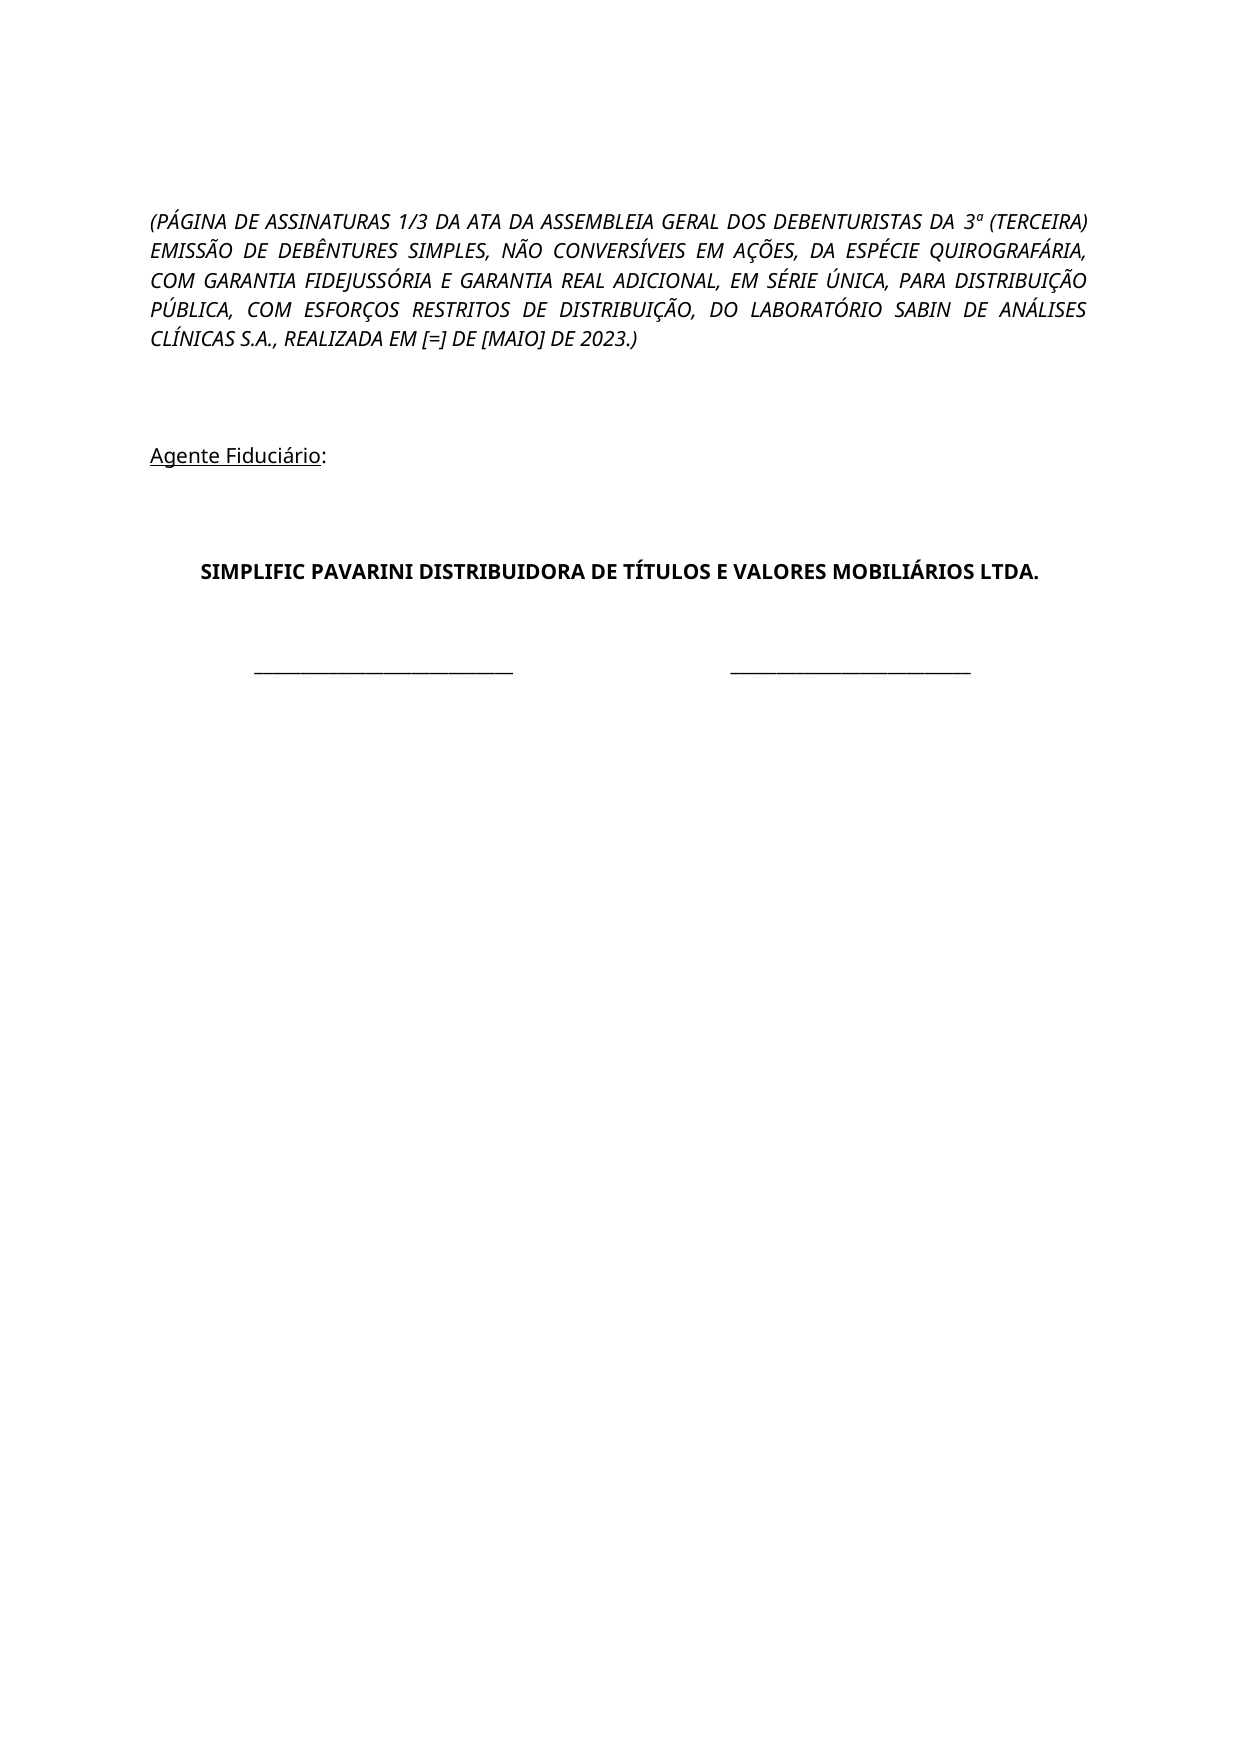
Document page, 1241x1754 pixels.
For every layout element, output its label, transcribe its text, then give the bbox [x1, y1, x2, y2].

table_header __________________________ [617, 644, 1084, 711]
text (PÁGINA DE ASSINATURAS 1/3 DA ATA DA ASSEMBLEIA GERAL DOS DEBENTURISTAS DA 3ª (TERCEIRA) EMISSÃO DE DEBÊNTURES SIMPLES, NÃO CONVERSÍVEIS EM AÇÕES, DA ESPÉCIE QUIROGRAFÁRIA, COM GARANTIA FIDEJUSSÓRIA E GARANTIA REAL ADICIONAL, EM SÉRIE ÚNICA, PARA DISTRIBUIÇÃO PÚBLICA, COM ESFORÇOS RESTRITOS DE DISTRIBUIÇÃO, DO LABORATÓRIO SABIN DE ANÁLISES CLÍNICAS S.A., REALIZADA EM [=] DE [MAIO] DE 2023.) [150, 207, 1090, 353]
text SIMPLIFIC PAVARINI DISTRIBUIDORA DE TÍTULOS E VALORES MOBILIÁRIOS LTDA. [150, 557, 1090, 586]
table_header ____________________________ [150, 644, 617, 711]
text Agente Fiduciário: [150, 440, 1090, 469]
